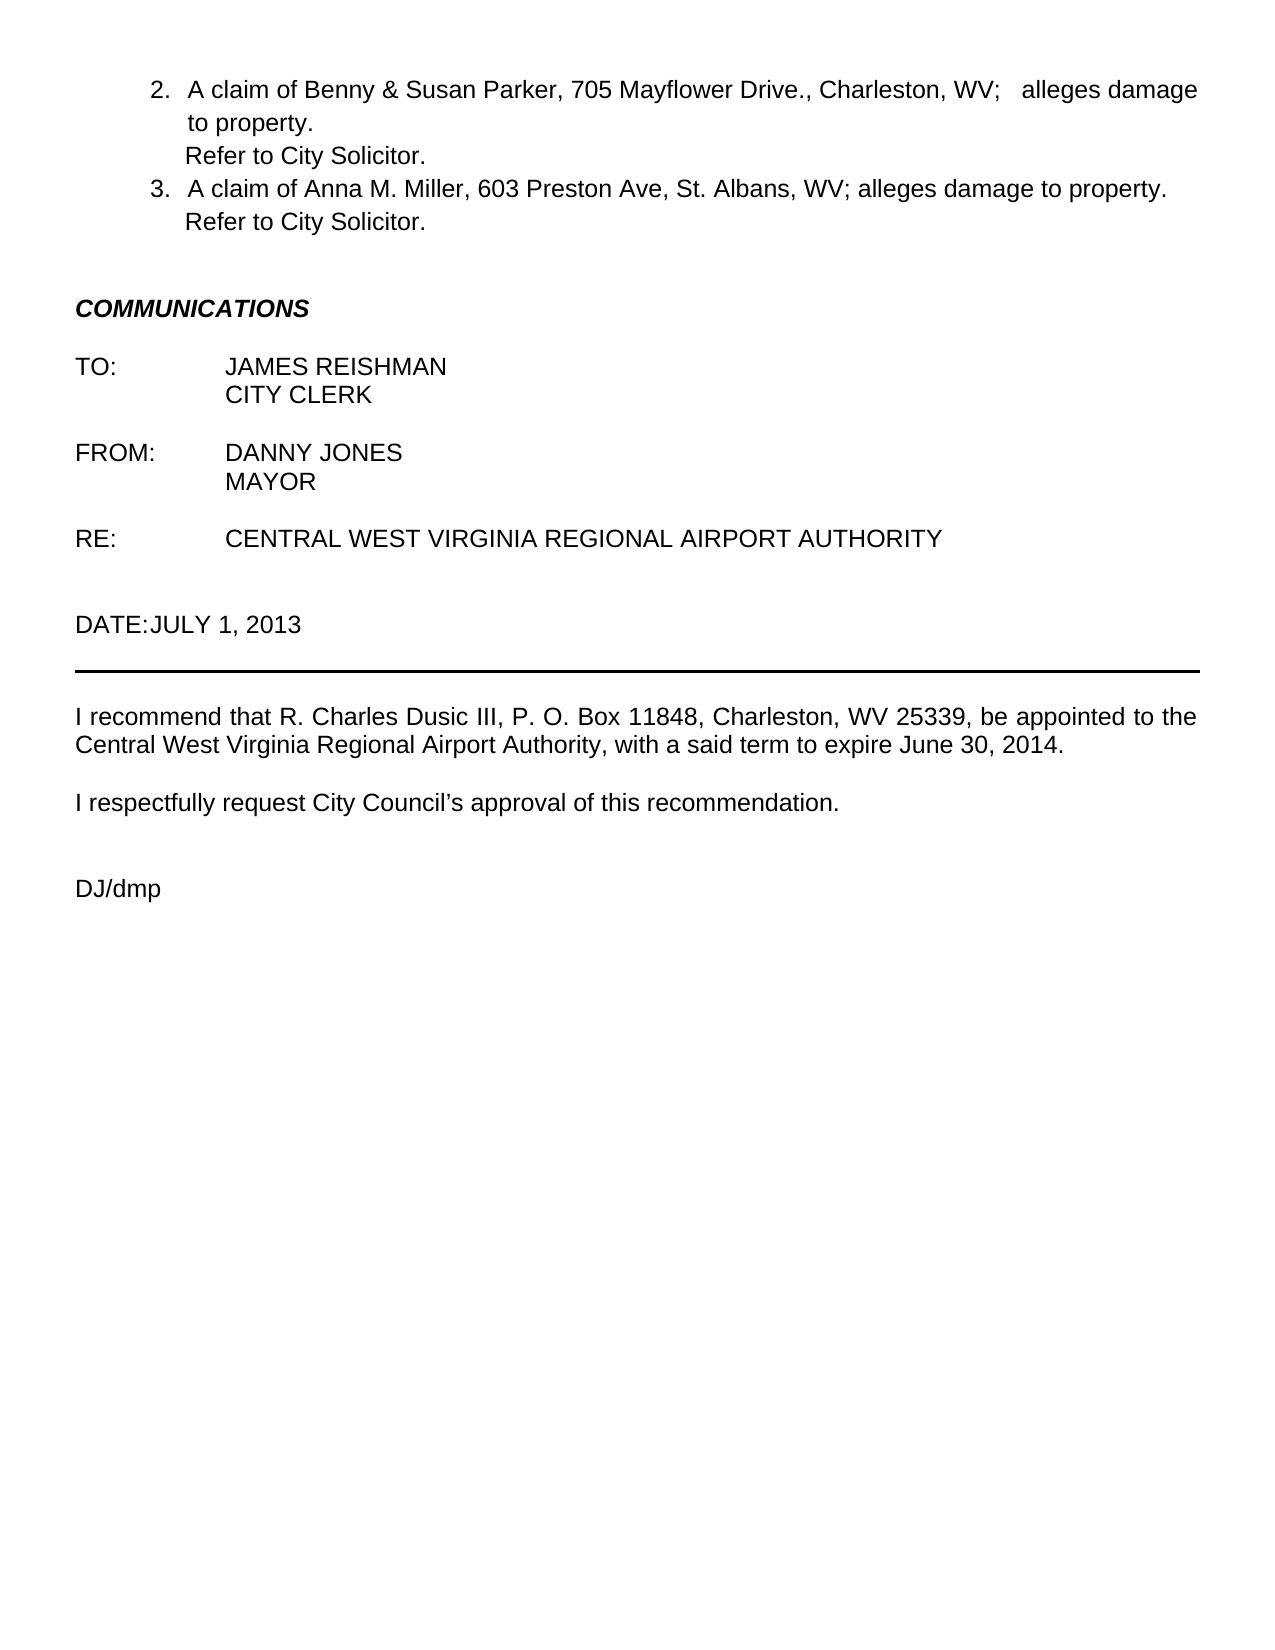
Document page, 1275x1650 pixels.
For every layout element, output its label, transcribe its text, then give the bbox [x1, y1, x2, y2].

text DATE: JULY 1, 2013 [75, 610, 1200, 639]
text MAYOR [75, 466, 1200, 495]
text CITY CLERK [75, 380, 1200, 409]
list A claim of Benny & Susan Parker, 705 Mayflower Drive., Charleston, WV; alleges damage to property. [150, 75, 1200, 137]
text FROM: DANNY JONES [75, 438, 1200, 466]
text I respectfully request City Council’s approval of this recommendation. [75, 788, 1200, 817]
text DJ/dmp [75, 874, 1200, 903]
list Refer to City Solicitor. [150, 141, 1200, 170]
text I recommend that R. Charles Dusic III, P. O. Box 11848, Charleston, WV 25339, be appointed to the Central West Virginia Regional Airport Authority, with a said term to expire June 30, 2014. [75, 702, 1200, 759]
list A claim of Anna M. Miller, 603 Preston Ave, St. Albans, WV; alleges damage to property. [150, 174, 1200, 203]
text TO: JAMES REISHMAN [75, 351, 1200, 380]
text RE: CENTRAL WEST VIRGINIA REGIONAL AIRPORT AUTHORITY [75, 524, 1200, 553]
text COMMUNICATIONS [75, 294, 1200, 323]
list Refer to City Solicitor. [150, 207, 1200, 236]
